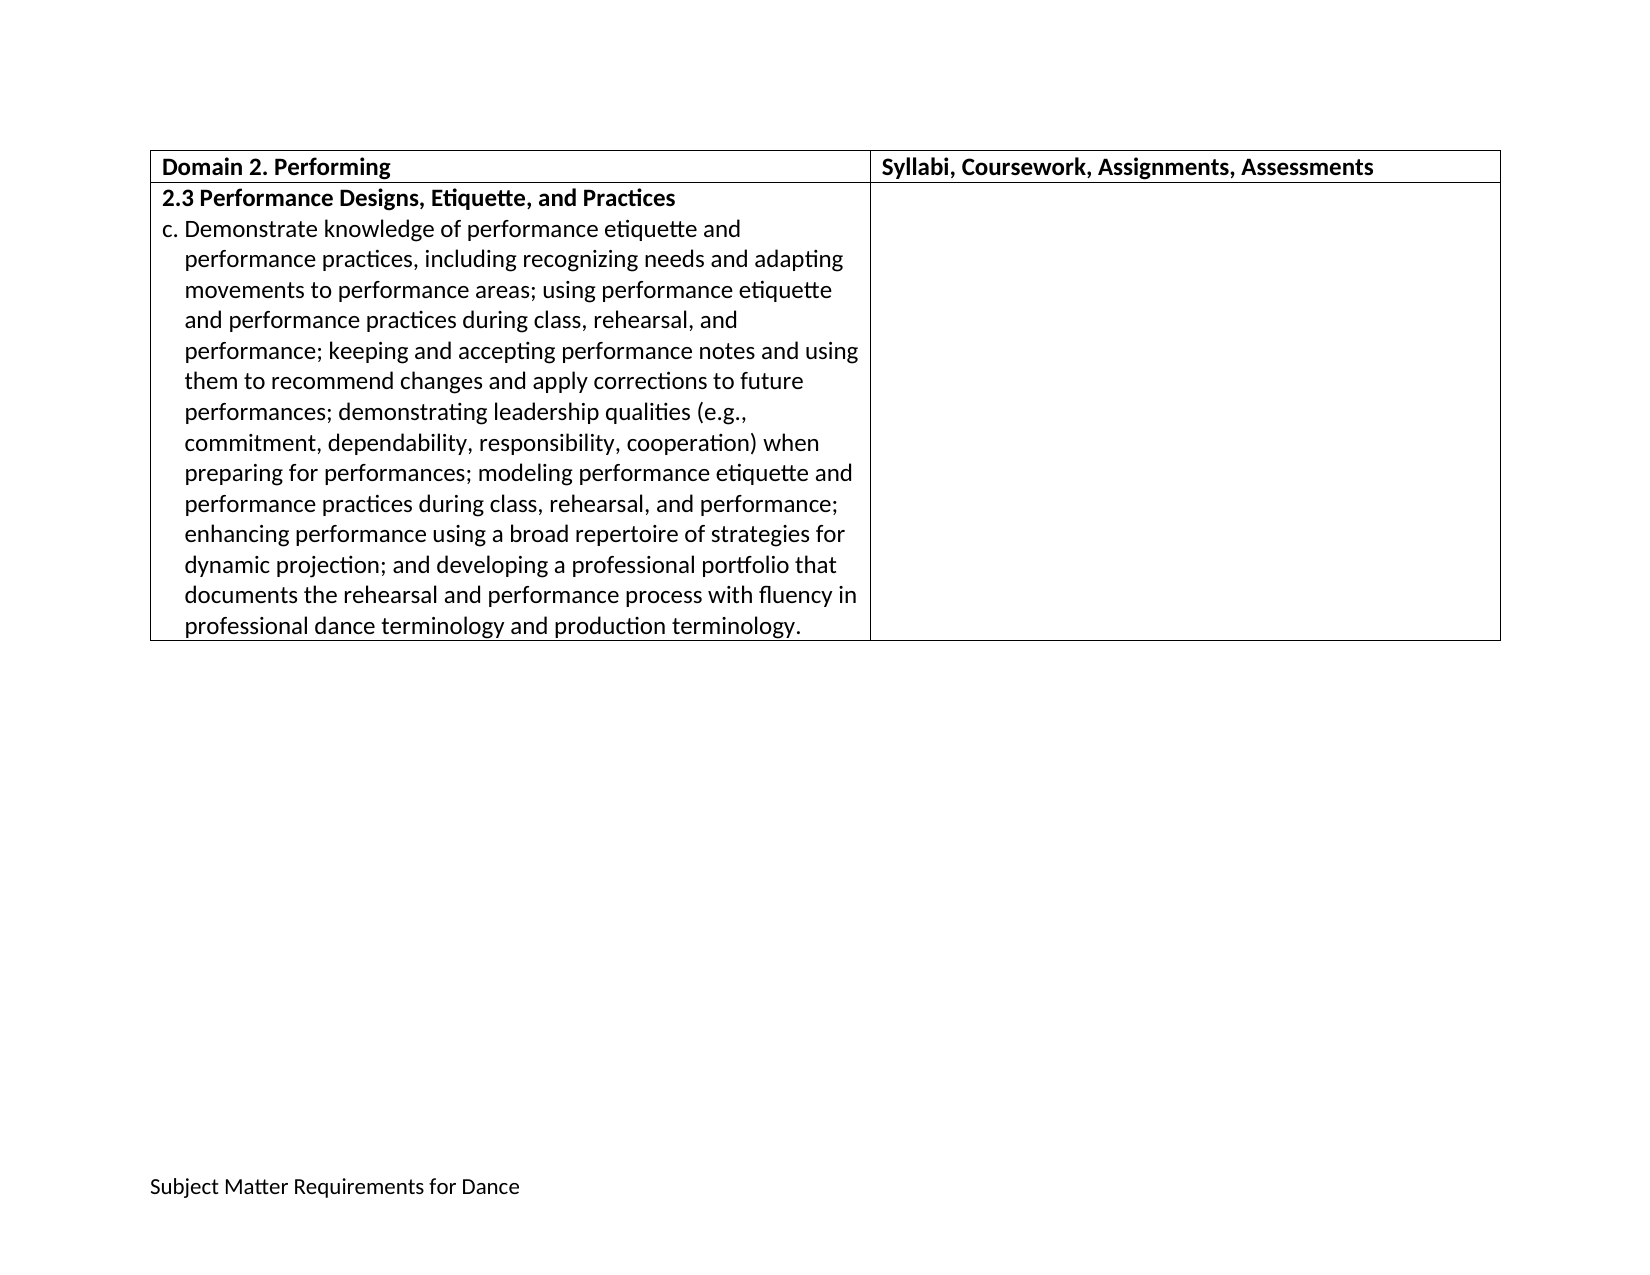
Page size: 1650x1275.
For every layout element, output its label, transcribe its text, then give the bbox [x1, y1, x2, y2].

table_cell 2.3 Performance Designs, Etiquette, and Practices Demonstrate knowledge of performance etiquette and performance practices, including recognizing needs and adapting movements to performance areas; using performance etiquette and performance practices during class, rehearsal, and performance; keeping and accepting performance notes and using them to recommend changes and apply corrections to future performances; demonstrating leadership qualities (e.g., commitment, dependability, responsibility, cooperation) when preparing for performances; modeling performance etiquette and performance practices during class, rehearsal, and performance; enhancing performance using a broad repertoire of strategies for dynamic projection; and developing a professional portfolio that documents the rehearsal and performance process with fluency in professional dance terminology and production terminology. [151, 183, 870, 640]
table_header Syllabi, Coursework, Assignments, Assessments [871, 151, 1500, 182]
table_cell [871, 183, 1500, 640]
table_header Domain 2. Performing [151, 151, 870, 182]
